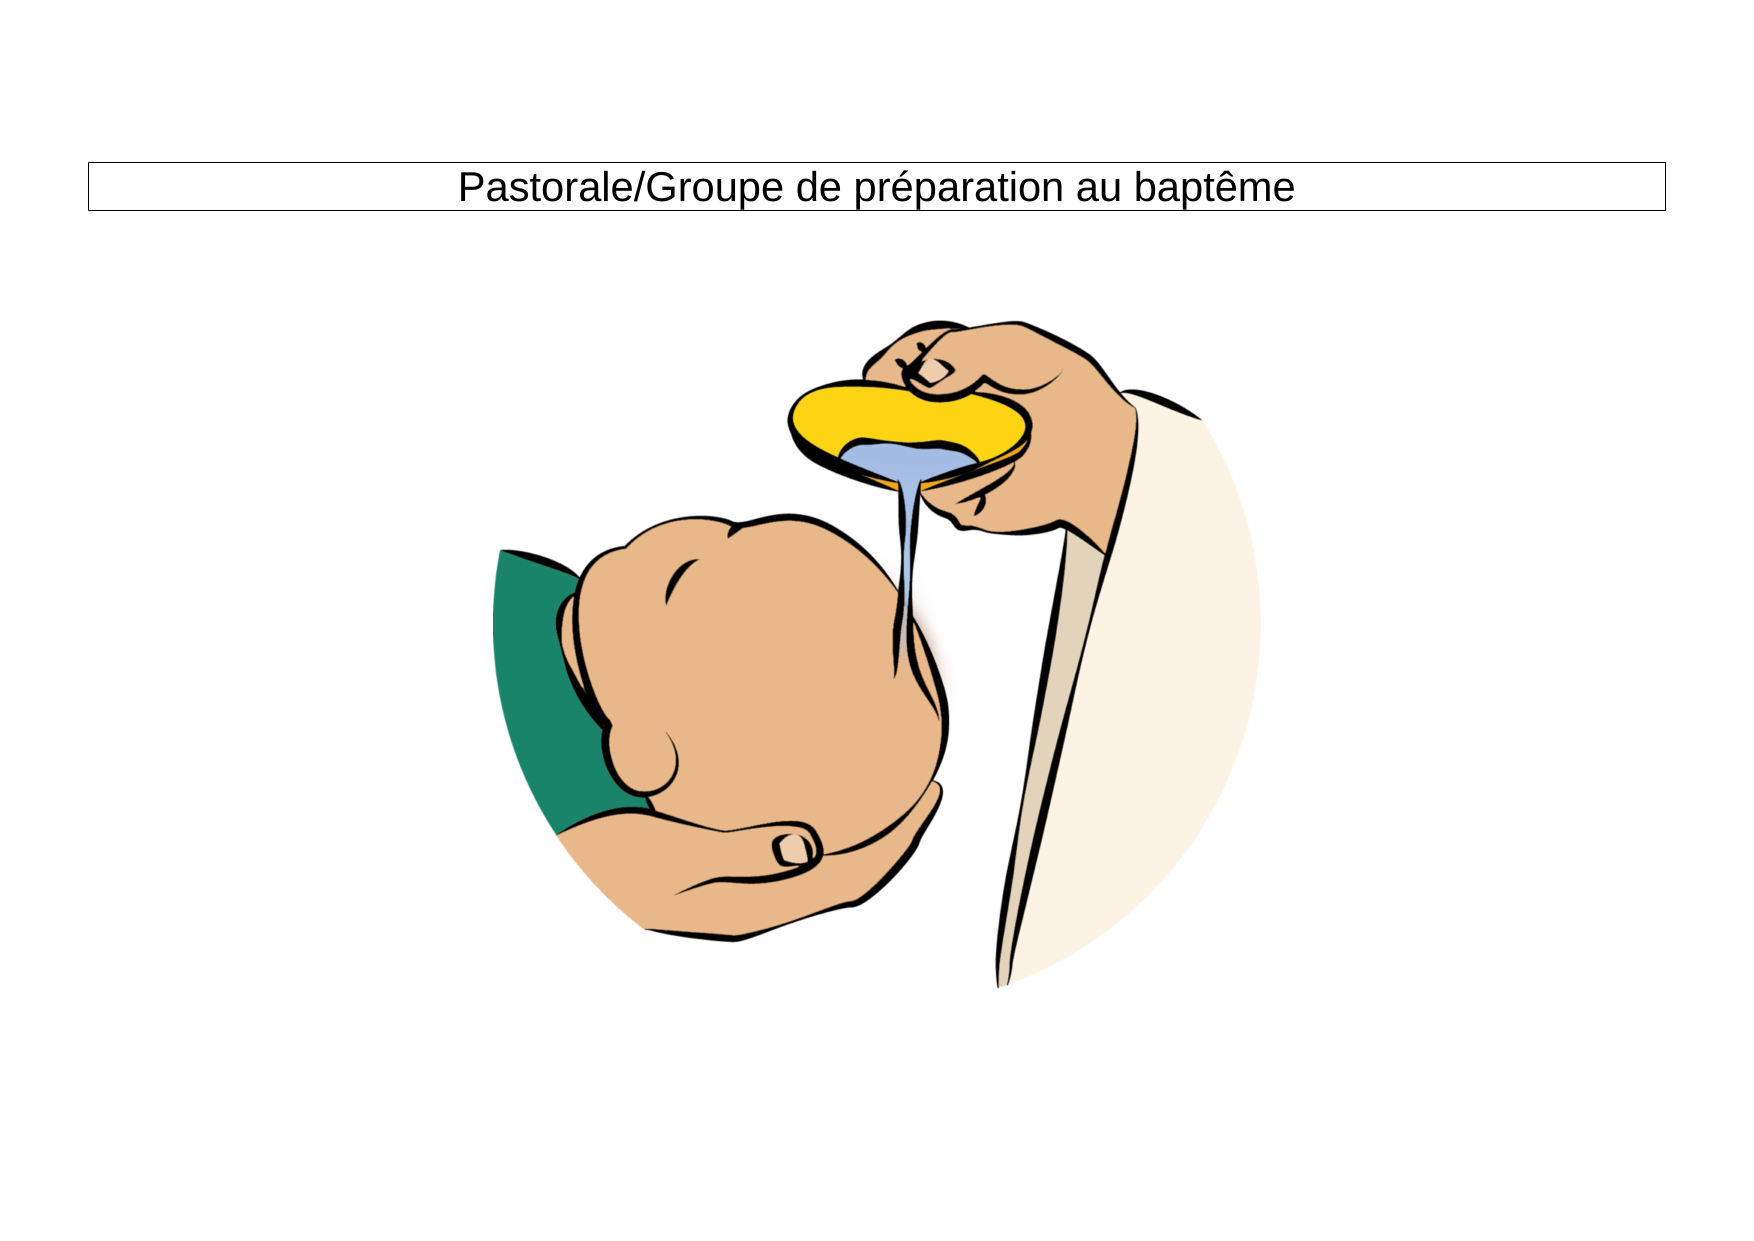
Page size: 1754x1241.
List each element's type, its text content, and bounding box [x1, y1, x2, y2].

subtitle Pastorale/Groupe de préparation au baptême [89, 163, 1665, 210]
picture [493, 240, 1261, 1008]
